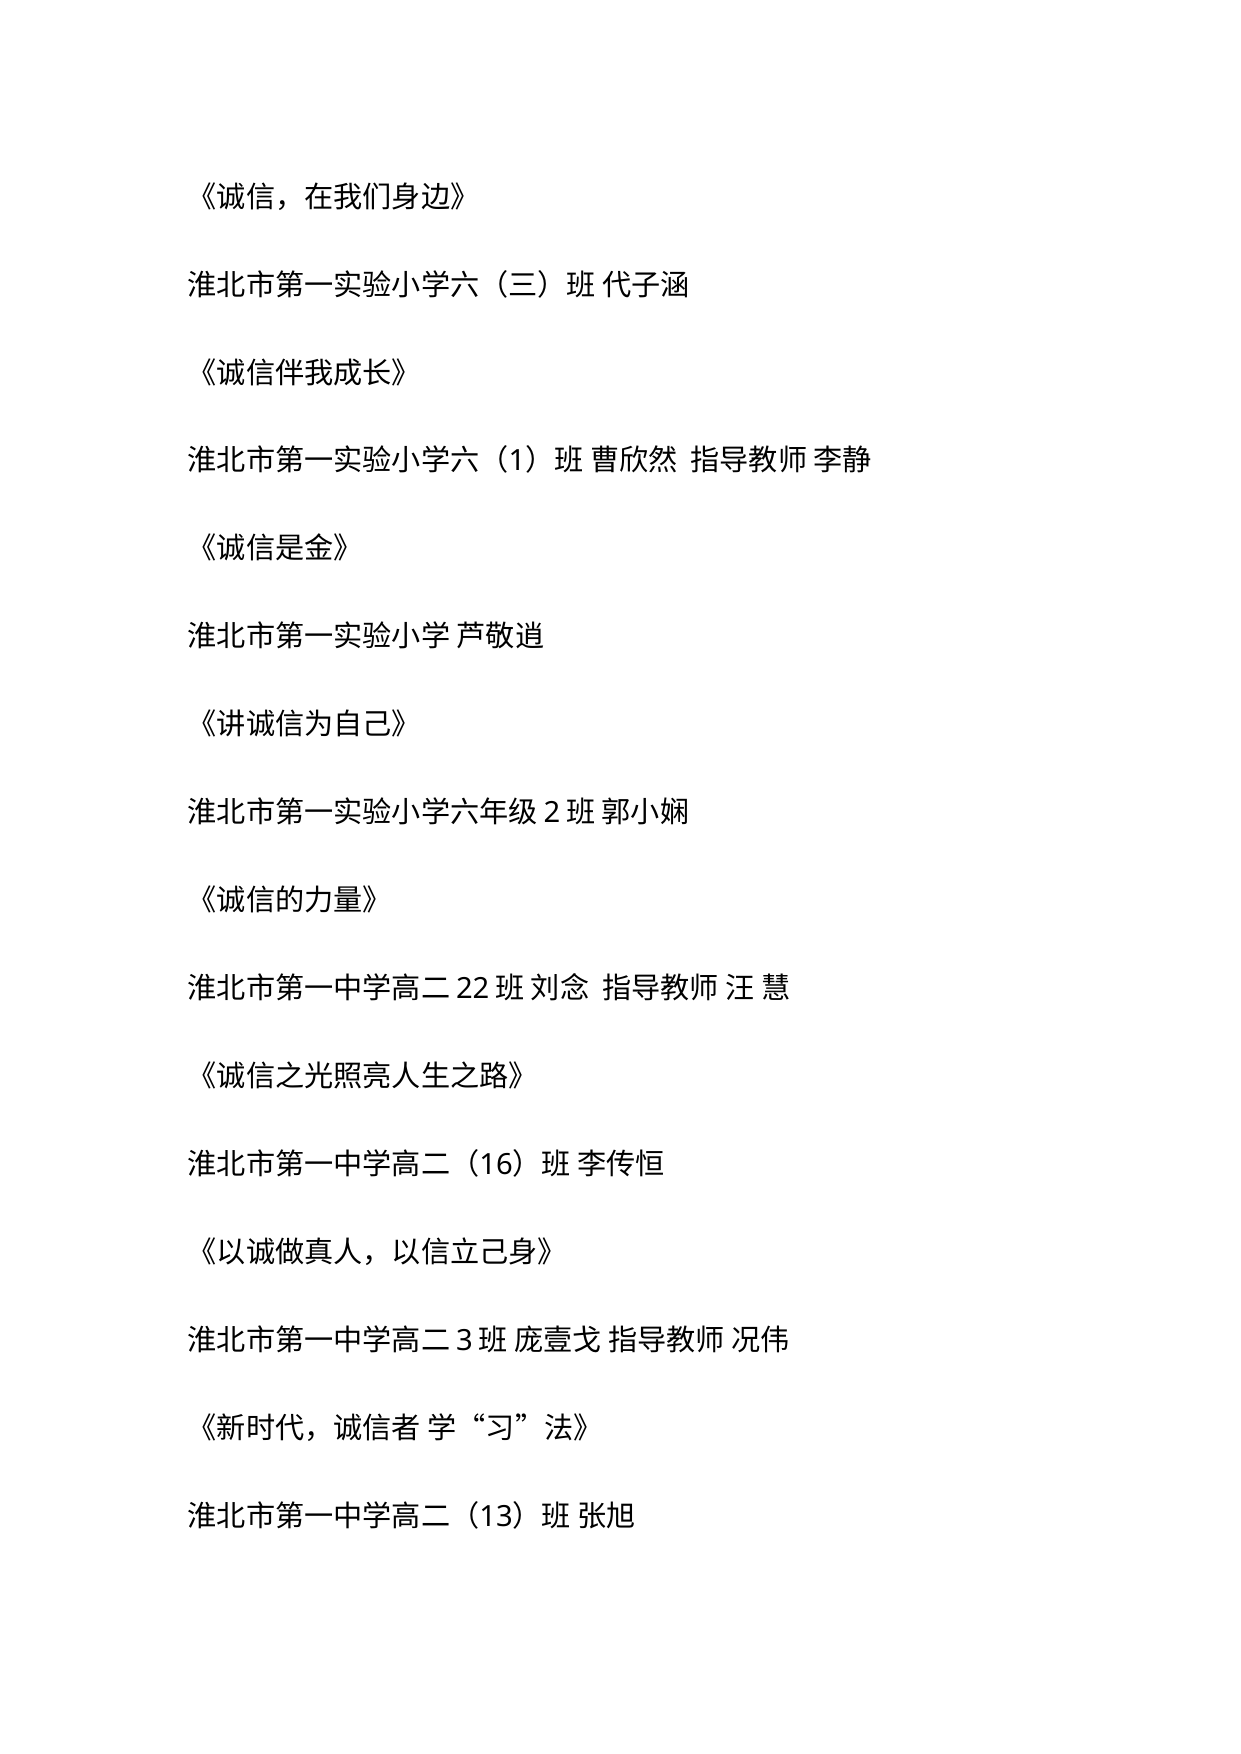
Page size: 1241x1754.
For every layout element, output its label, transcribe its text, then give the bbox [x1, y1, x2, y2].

text 淮北市第一实验小学六（三）班 代子涵 [187, 250, 1053, 315]
text 淮北市第一中学高二（16）班 李传恒 [187, 1129, 1053, 1194]
text 《诚信伴我成长》 [187, 338, 1053, 403]
text 《以诚做真人，以信立己身》 [187, 1217, 1053, 1282]
text 《诚信的力量》 [187, 866, 1053, 931]
text 《讲诚信为自己》 [187, 689, 1053, 754]
text 淮北市第一中学高二22班 刘念 指导教师 汪 慧 [187, 953, 1053, 1018]
text 《诚信之光照亮人生之路》 [187, 1041, 1053, 1106]
text 淮北市第一中学高二（13）班 张旭 [187, 1481, 1053, 1546]
text 《诚信是金》 [187, 514, 1053, 579]
text 淮北市第一实验小学六年级2班 郭小娴 [187, 777, 1053, 842]
text 淮北市第一中学高二3班 庞壹戈 指导教师 况伟 [187, 1305, 1053, 1370]
text 《诚信，在我们身边》 [187, 162, 1053, 227]
text 淮北市第一实验小学 芦敬逍 [187, 602, 1053, 667]
text 《新时代，诚信者 学“习”法》 [187, 1393, 1053, 1458]
text 淮北市第一实验小学六（1）班 曹欣然 指导教师 李静 [187, 426, 1053, 491]
